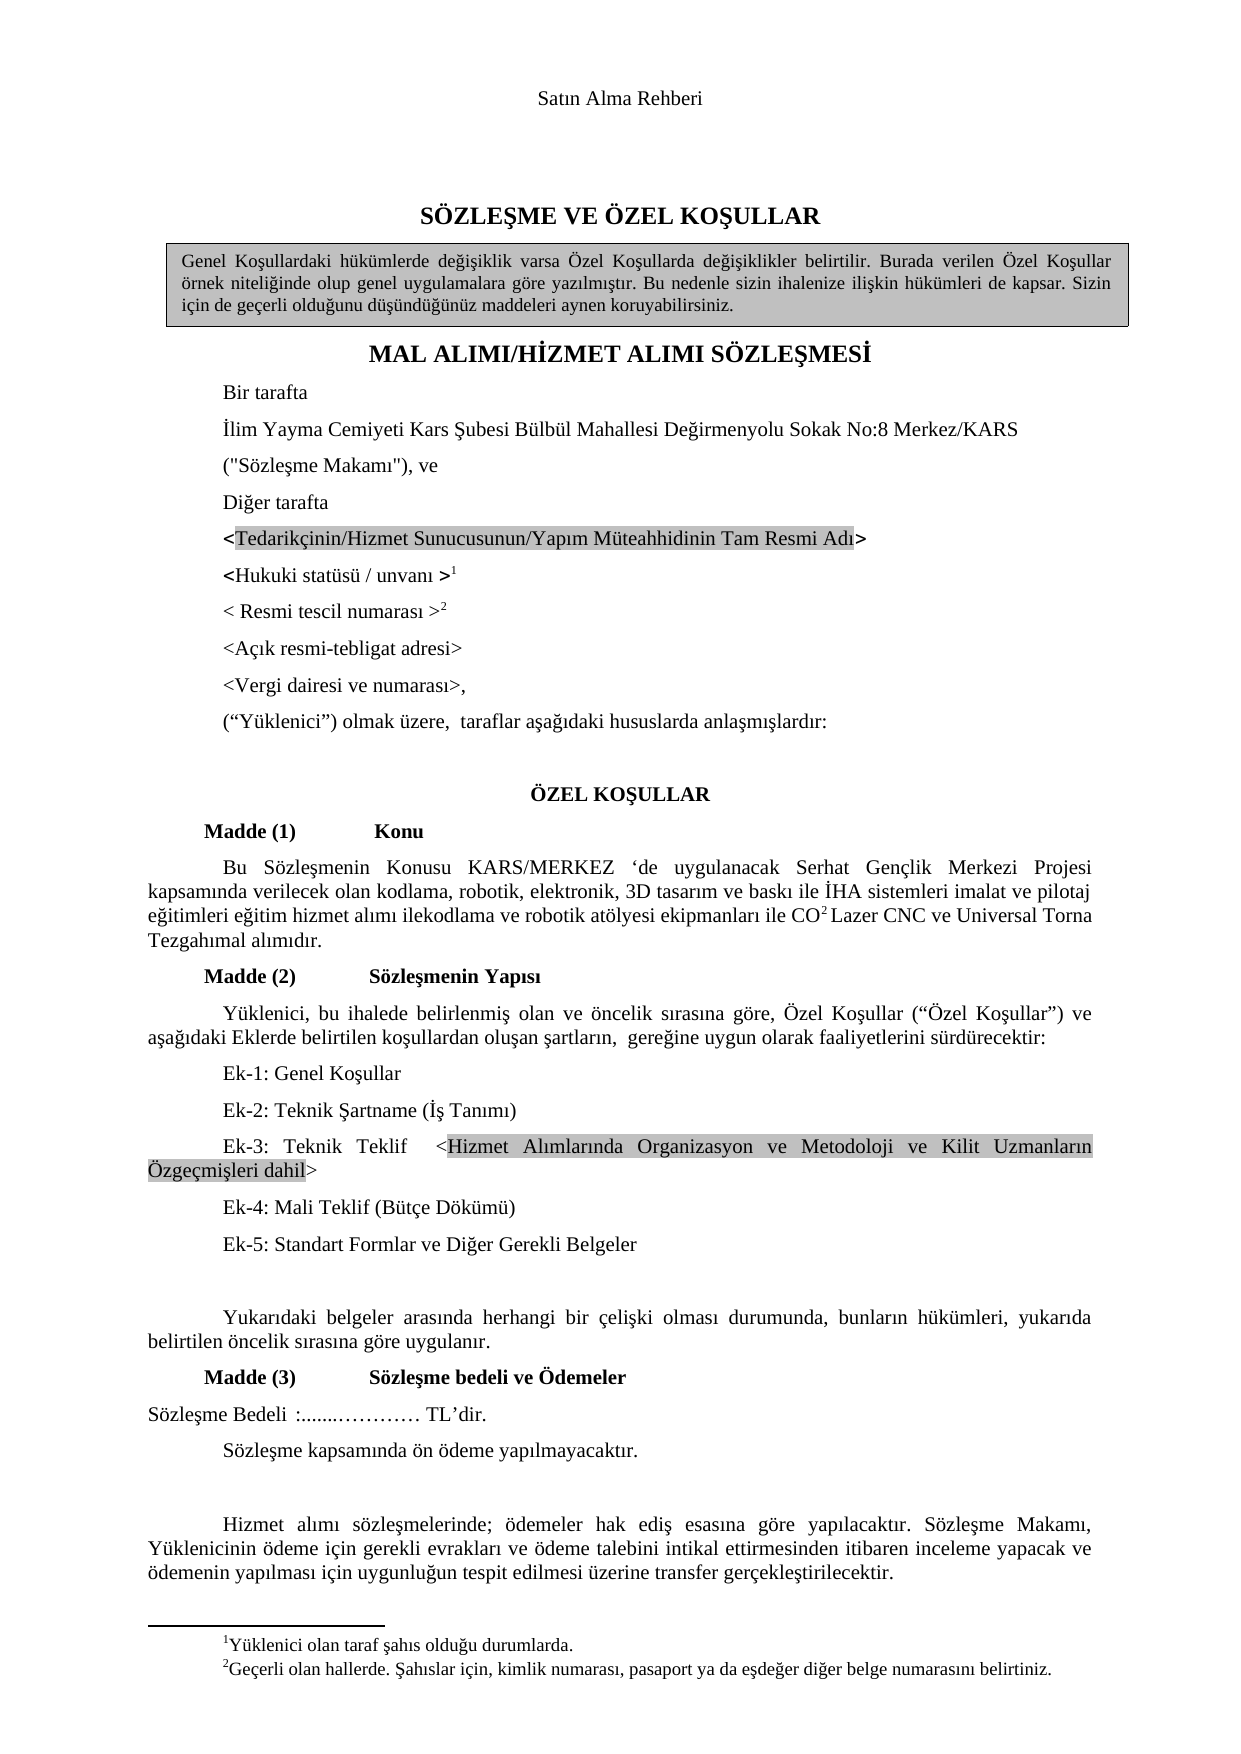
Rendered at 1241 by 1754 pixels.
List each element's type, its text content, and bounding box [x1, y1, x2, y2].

text <Açık resmi-tebligat adresi> [148, 636, 1093, 660]
text Hukuki statüsü / unvanı [148, 563, 1093, 587]
text İlim Yayma Cemiyeti Kars Şubesi Bülbül Mahallesi Değirmenyolu Sokak No:8 Merkez/KARS [148, 417, 1093, 441]
text (“Yüklenici”) olmak üzere, taraflar aşağıdaki hususlarda anlaşmışlardır: [148, 709, 1093, 733]
list Konu [204, 819, 1093, 843]
text ("Sözleşme Makamı"), ve [148, 453, 1093, 477]
text Bu Sözleşmenin Konusu KARS/MERKEZ ‘de uygulanacak Serhat Gençlik Merkezi Projesi kapsamında verilecek olan kodlama, robotik, elektronik, 3D tasarım ve baskı ile İHA sistemleri imalat ve pilotaj eğitimleri eğitim hizmet alımı ilekodlama ve robotik atölyesi ekipmanları ile CO2 Lazer CNC ve Universal Torna Tezgahımal alımıdır. [148, 855, 1093, 952]
text MAL ALIMI/HİZMET ALIMI SÖZLEŞMESİ [148, 339, 1093, 367]
text Ek-2: Teknik Şartname (İş Tanımı) [148, 1098, 1093, 1122]
text Yüklenici, bu ihalede belirlenmiş olan ve öncelik sırasına göre, Özel Koşullar (“Özel Koşullar”) ve aşağıdaki Eklerde belirtilen koşullardan oluşan şartların, gereğine uygun olarak faaliyetlerini sürdürecektir: [148, 1001, 1093, 1049]
text Ek-5: Standart Formlar ve Diğer Gerekli Belgeler [148, 1232, 1093, 1256]
text < Resmi tescil numarası > [148, 599, 1093, 623]
text Ek-1: Genel Koşullar [148, 1061, 1093, 1085]
text Hizmet alımı sözleşmelerinde; ödemeler hak ediş esasına göre yapılacaktır. Sözleşme Makamı, Yüklenicinin ödeme için gerekli evrakları ve ödeme talebini intikal ettirmesinden itibaren inceleme yapacak ve ödemenin yapılması için uygunluğun tespit edilmesi üzerine transfer gerçekleştirilecektir. [148, 1512, 1093, 1584]
text Bir tarafta [148, 380, 1093, 404]
list Sözleşme bedeli ve Ödemeler [204, 1365, 1093, 1389]
text Diğer tarafta [148, 490, 1093, 514]
text Ek-4: Mali Teklif (Bütçe Dökümü) [148, 1195, 1093, 1219]
text Ek-3: Teknik Teklif <Hizmet Alımlarında Organizasyon ve Metodoloji ve Kilit Uzmanların Özgeçmişleri dahil> [148, 1134, 1093, 1182]
text Tedarikçinin/Hizmet Sunucusunun/Yapım Müteahhidinin Tam Resmi Adı [854, 526, 1093, 550]
list Sözleşme Bedeli :.......………… TL’dir. [148, 1402, 1093, 1426]
list Sözleşmenin Yapısı [204, 964, 1093, 988]
text SÖZLEŞME VE ÖZEL KOŞULLAR [148, 201, 1093, 230]
text Sözleşme kapsamında ön ödeme yapılmayacaktır. [148, 1438, 1093, 1462]
text Yukarıdaki belgeler arasında herhangi bir çelişki olması durumunda, bunların hükümleri, yukarıda belirtilen öncelik sırasına göre uygulanır. [148, 1305, 1093, 1353]
text <Vergi dairesi ve numarası>, [148, 672, 1093, 697]
text ÖZEL KOŞULLAR [148, 782, 1093, 806]
